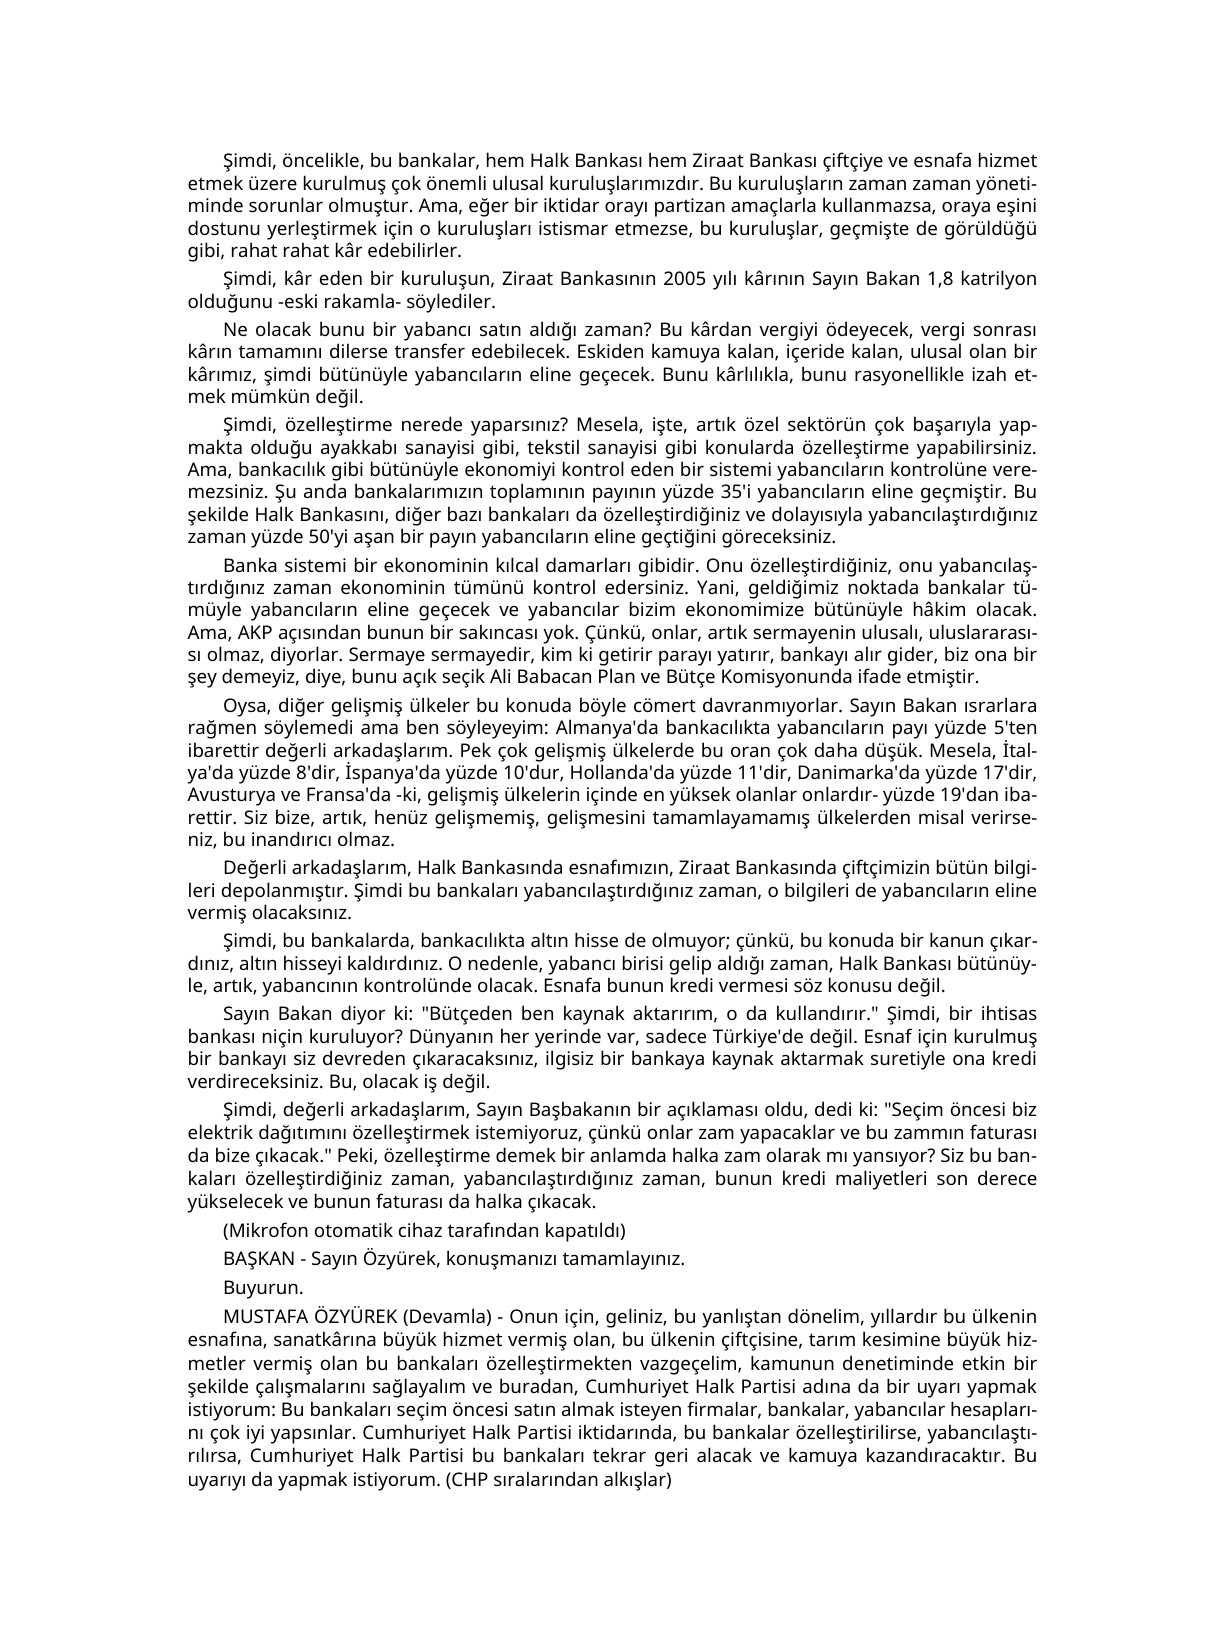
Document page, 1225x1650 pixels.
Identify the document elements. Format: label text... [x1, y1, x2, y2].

text Şimdi, öncelikle, bu bankalar, hem Halk Bankası hem Ziraat Bankası çiftçiye ve esnafa hizmet etmek üzere kurulmuş çok önemli ulusal kuruluşlarımızdır. Bu kuruluşların zaman zaman yönetiminde sorunlar olmuştur. Ama, eğer bir iktidar orayı partizan amaçlarla kullanmazsa, oraya eşini dostunu yerleştirmek için o kuruluşları istismar etmezse, bu kuruluşlar, geçmişte de görüldüğü gibi, rahat rahat kâr edebilirler. [187, 150, 1037, 262]
text Şimdi, özelleştirme nerede yaparsınız? Mesela, işte, artık özel sektörün çok başarıyla yapmakta olduğu ayakkabı sanayisi gibi, tekstil sanayisi gibi konularda özelleştirme yapabilirsiniz. Ama, bankacılık gibi bütünüyle ekonomiyi kontrol eden bir sistemi yabancıların kontrolüne veremezsiniz. Şu anda bankalarımızın toplamının payının yüzde 35'i yabancıların eline geçmiştir. Bu şekilde Halk Bankasını, diğer bazı bankaları da özelleştirdiğiniz ve dolayısıyla yabancılaştırdığınız zaman yüzde 50'yi aşan bir payın yabancıların eline geçtiğini göreceksiniz. [187, 414, 1037, 548]
text Banka sistemi bir ekonominin kılcal damarları gibidir. Onu özelleştirdiğiniz, onu yabancılaştırdığınız zaman ekonominin tümünü kontrol edersiniz. Yani, geldiğimiz noktada bankalar tümüyle yabancıların eline geçecek ve yabancılar bizim ekonomimize bütünüyle hâkim olacak. Ama, AKP açısından bunun bir sakıncası yok. Çünkü, onlar, artık sermayenin ulusalı, uluslararasısı olmaz, diyorlar. Sermaye sermayedir, kim ki getirir parayı yatırır, bankayı alır gider, biz ona bir şey demeyiz, diye, bunu açık seçik Ali Babacan Plan ve Bütçe Komisyonunda ifade etmiştir. [187, 554, 1037, 688]
text Sayın Bakan diyor ki: "Bütçeden ben kaynak aktarırım, o da kullandırır." Şimdi, bir ihtisas bankası niçin kuruluyor? Dünyanın her yerinde var, sadece Türkiye'de değil. Esnaf için kurulmuş bir bankayı siz devreden çıkaracaksınız, ilgisiz bir bankaya kaynak aktarmak suretiyle ona kredi verdireceksiniz. Bu, olacak iş değil. [187, 1003, 1037, 1092]
text Ne olacak bunu bir yabancı satın aldığı zaman? Bu kârdan vergiyi ödeyecek, vergi sonrası kârın tamamını dilerse transfer edebilecek. Eskiden kamuya kalan, içeride kalan, ulusal olan bir kârımız, şimdi bütünüyle yabancıların eline geçecek. Bunu kârlılıkla, bunu rasyonellikle izah etmek mümkün değil. [187, 318, 1037, 408]
text Buyurun. [187, 1276, 1037, 1299]
text Şimdi, kâr eden bir kuruluşun, Ziraat Bankasının 2005 yılı kârının Sayın Bakan 1,8 katrilyon olduğunu -eski rakamla- söylediler. [187, 268, 1037, 313]
text (Mikrofon otomatik cihaz tarafından kapatıldı) [187, 1219, 1037, 1242]
text BAŞKAN - Sayın Özyürek, konuşmanızı tamamlayınız. [187, 1247, 1037, 1270]
text Oysa, diğer gelişmiş ülkeler bu konuda böyle cömert davranmıyorlar. Sayın Bakan ısrarlara rağmen söylemedi ama ben söyleyeyim: Almanya'da bankacılıkta yabancıların payı yüzde 5'ten ibarettir değerli arkadaşlarım. Pek çok gelişmiş ülkelerde bu oran çok daha düşük. Mesela, İtalya'da yüzde 8'dir, İspanya'da yüzde 10'dur, Hollanda'da yüzde 11'dir, Danimarka'da yüzde 17'dir, Avusturya ve Fransa'da -ki, gelişmiş ülkelerin içinde en yüksek olanlar onlardır- yüzde 19'dan ibarettir. Siz bize, artık, henüz gelişmemiş, gelişmesini tamamlayamamış ülkelerden misal verirseniz, bu inandırıcı olmaz. [187, 694, 1037, 851]
text Değerli arkadaşlarım, Halk Bankasında esnafımızın, Ziraat Bankasında çiftçimizin bütün bilgileri depolanmıştır. Şimdi bu bankaları yabancılaştırdığınız zaman, o bilgileri de yabancıların eline vermiş olacaksınız. [187, 857, 1037, 924]
text MUSTAFA ÖZYÜREK (Devamla) - Onun için, geliniz, bu yanlıştan dönelim, yıllardır bu ülkenin esnafına, sanatkârına büyük hizmet vermiş olan, bu ülkenin çiftçisine, tarım kesimine büyük hizmetler vermiş olan bu bankaları özelleştirmekten vazgeçelim, kamunun denetiminde etkin bir şekilde çalışmalarını sağlayalım ve buradan, Cumhuriyet Halk Partisi adına da bir uyarı yapmak istiyorum: Bu bankaları seçim öncesi satın almak isteyen firmalar, bankalar, yabancılar hesaplarını çok iyi yapsınlar. Cumhuriyet Halk Partisi iktidarında, bu bankalar özelleştirilirse, yabancılaştırılırsa, Cumhuriyet Halk Partisi bu bankaları tekrar geri alacak ve kamuya kazandıracaktır. Bu uyarıyı da yapmak istiyorum. (CHP sıralarından alkışlar) [187, 1305, 1037, 1491]
text Şimdi, bu bankalarda, bankacılıkta altın hisse de olmuyor; çünkü, bu konuda bir kanun çıkardınız, altın hisseyi kaldırdınız. O nedenle, yabancı birisi gelip aldığı zaman, Halk Bankası bütünüyle, artık, yabancının kontrolünde olacak. Esnafa bunun kredi vermesi söz konusu değil. [187, 930, 1037, 997]
text Şimdi, değerli arkadaşlarım, Sayın Başbakanın bir açıklaması oldu, dedi ki: "Seçim öncesi biz elektrik dağıtımını özelleştirmek istemiyoruz, çünkü onlar zam yapacaklar ve bu zammın faturası da bize çıkacak." Peki, özelleştirme demek bir anlamda halka zam olarak mı yansıyor? Siz bu bankaları özelleştirdiğiniz zaman, yabancılaştırdığınız zaman, bunun kredi maliyetleri son derece yükselecek ve bunun faturası da halka çıkacak. [187, 1098, 1037, 1213]
